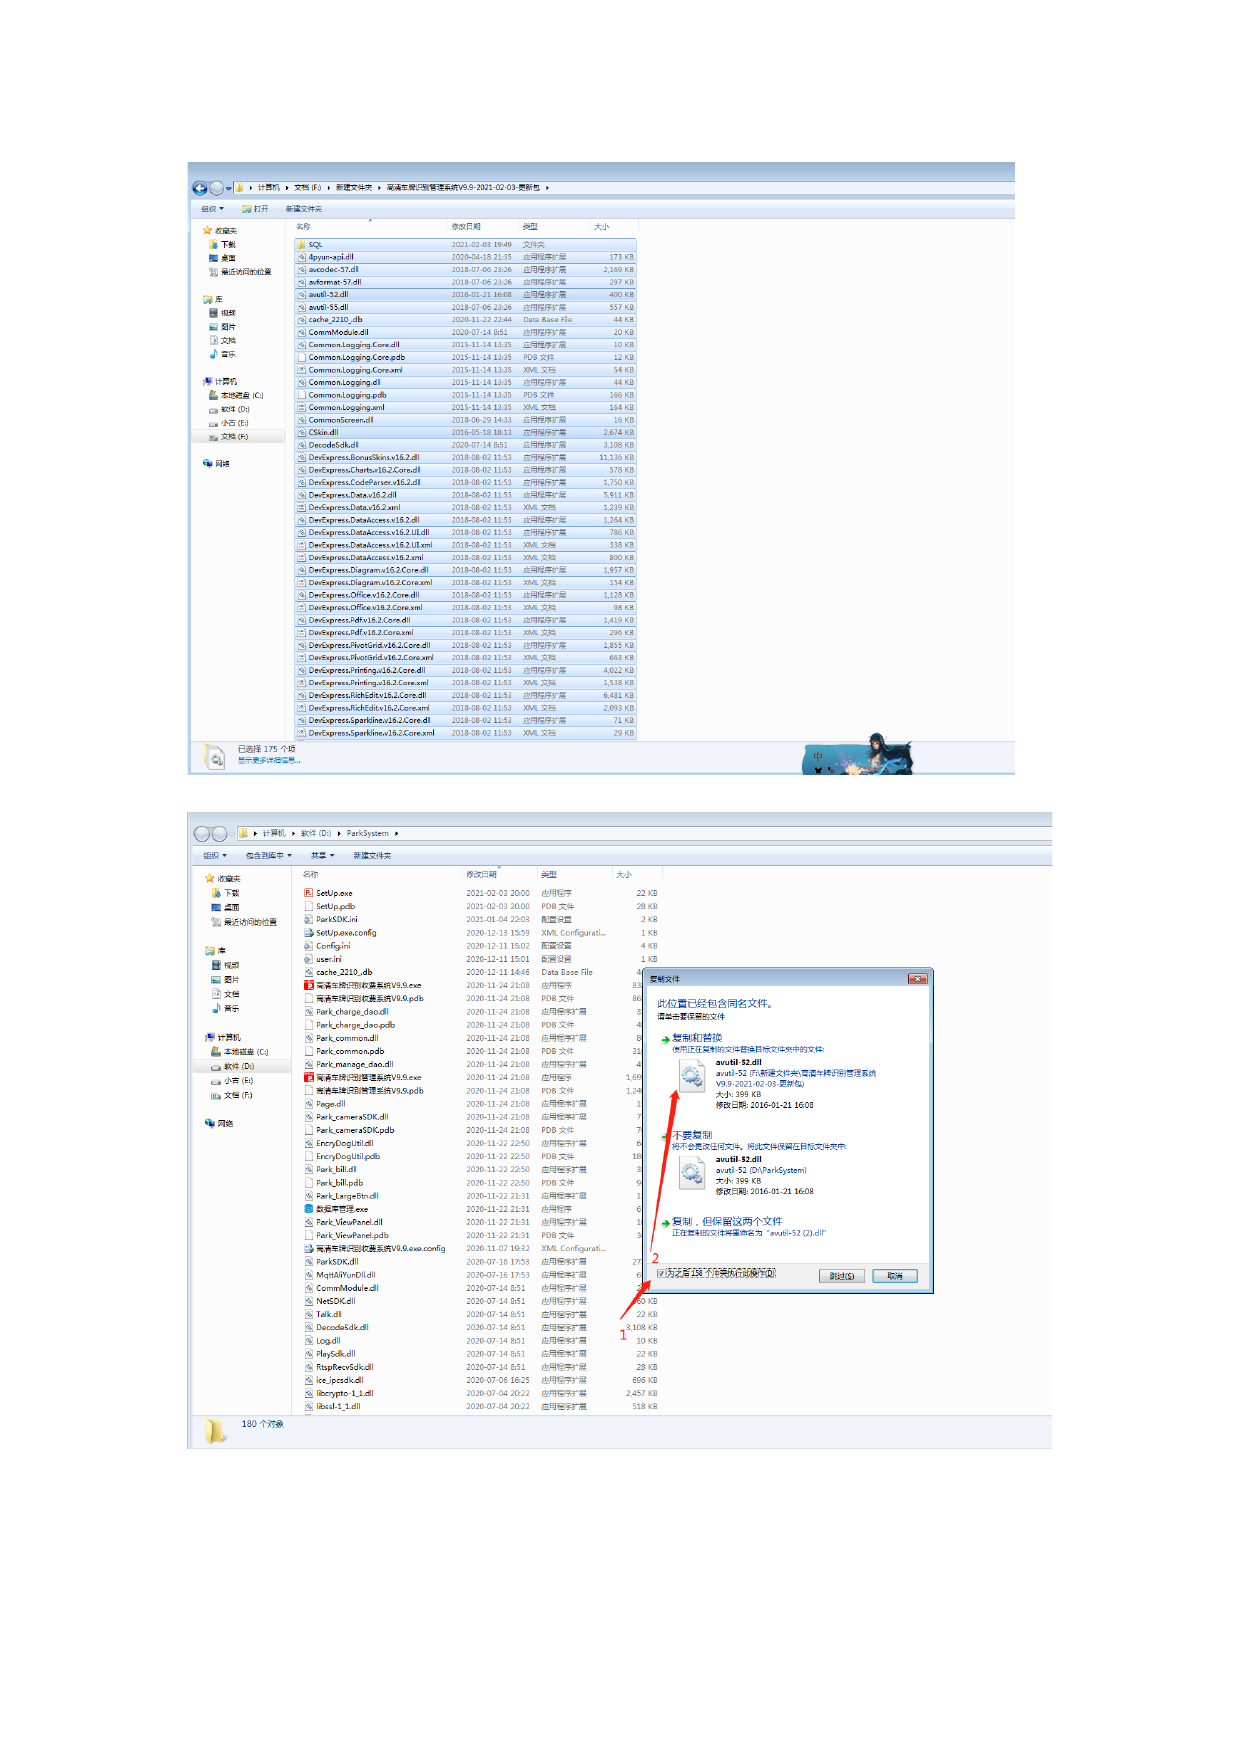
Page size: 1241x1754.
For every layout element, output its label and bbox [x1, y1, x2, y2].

picture [187, 812, 1053, 1449]
picture [187, 162, 1015, 775]
